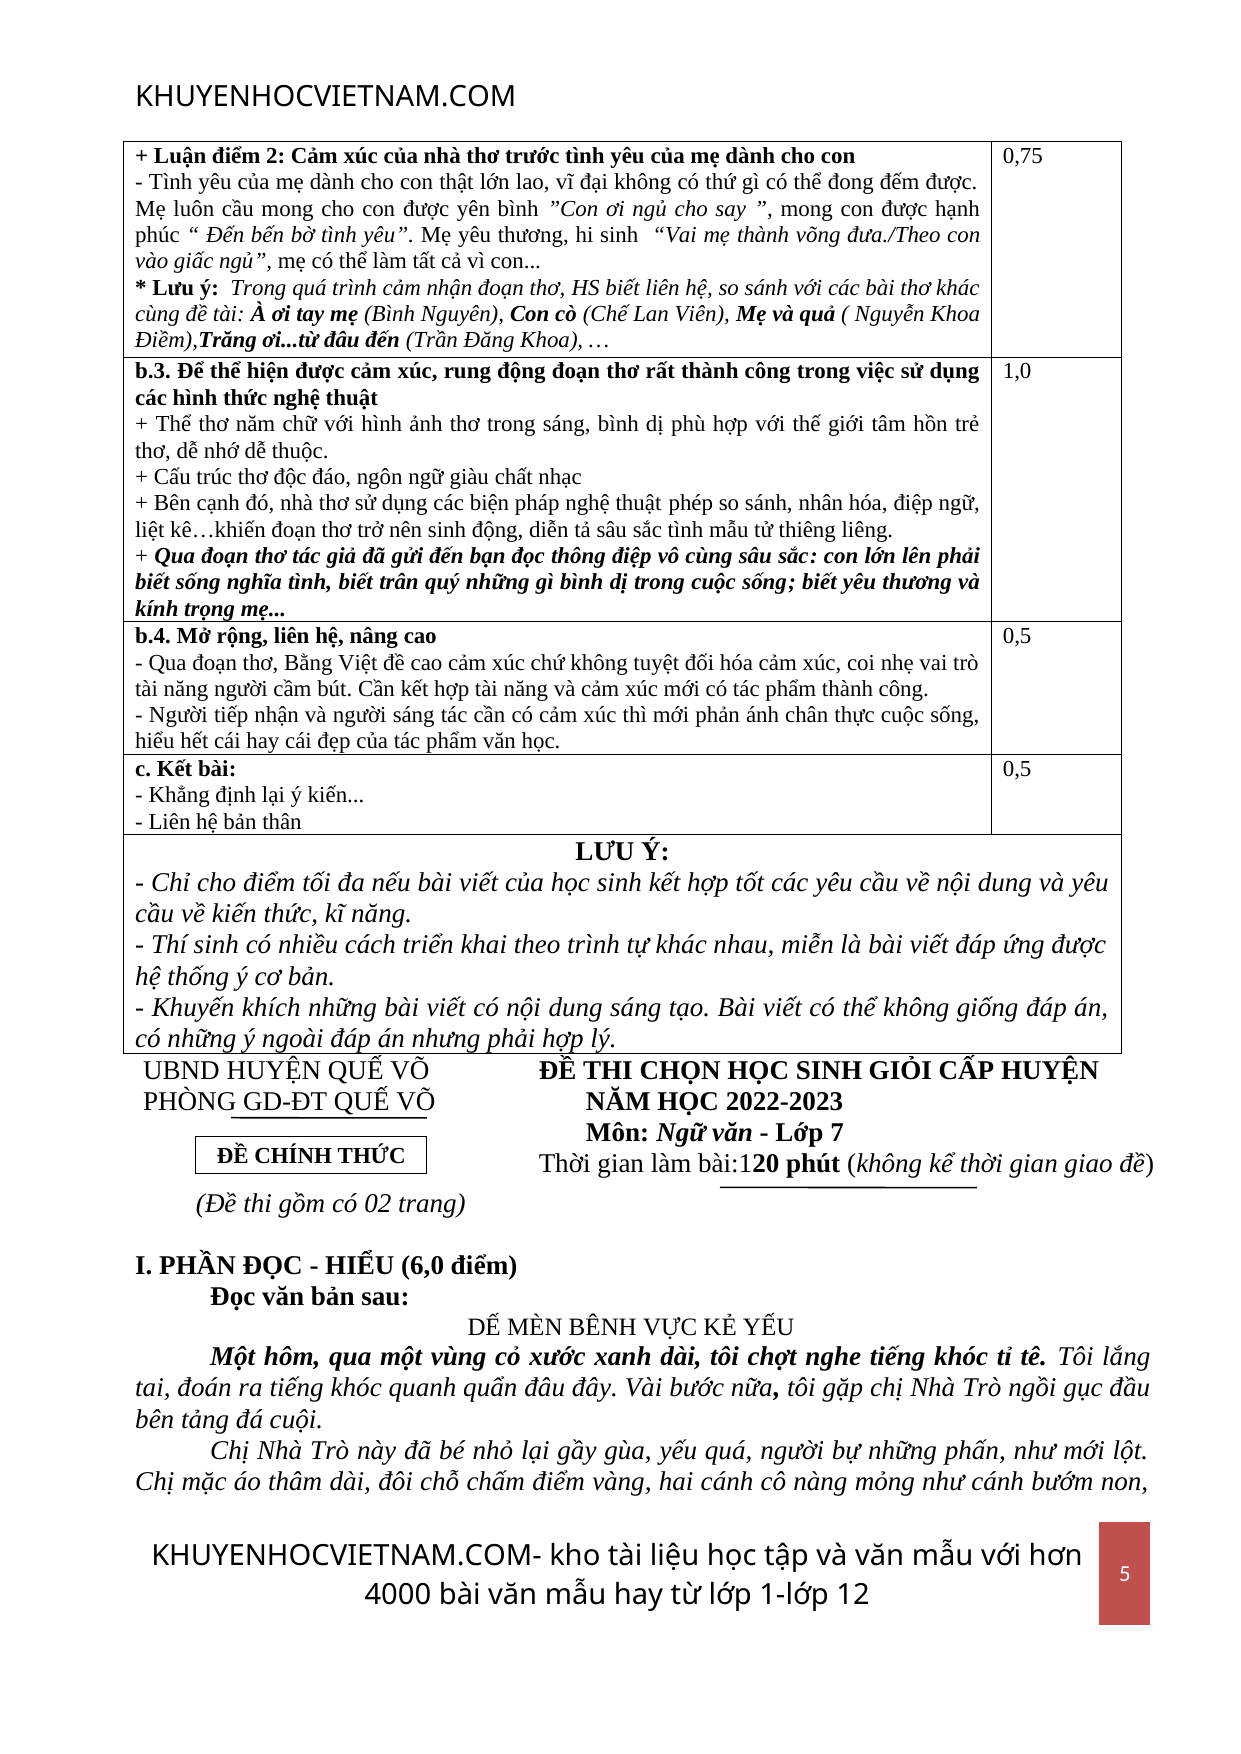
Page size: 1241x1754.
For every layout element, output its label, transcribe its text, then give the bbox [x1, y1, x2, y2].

text DẾ MÈN BÊNH VỰC KẺ YẾU [135, 1312, 1150, 1340]
table_cell b.3. Để thể hiện được cảm xúc, rung động đoạn thơ rất thành công trong việc sử dụng các hình thức nghệ thuật + Thể thơ năm chữ với hình ảnh thơ trong sáng, bình dị phù hợp với thế giới tâm hồn trẻ thơ, dễ nhớ dễ thuộc. + Cấu trúc thơ độc đáo, ngôn ngữ giàu chất nhạc + Bên cạnh đó, nhà thơ sử dụng các biện pháp nghệ thuật phép so sánh, nhân hóa, điệp ngữ, liệt kê…khiến đoạn thơ trở nên sinh động, diễn tả sâu sắc tình mẫu tử thiêng liêng. + Qua đoạn thơ tác giả đã gửi đến bạn đọc thông điệp vô cùng sâu sắc: con lớn lên phải biết sống nghĩa tình, biết trân quý những gì bình dị trong cuộc sống; biết yêu thương và kính trọng mẹ... [124, 358, 991, 621]
table_cell + Luận điểm 2: Cảm xúc của nhà thơ trước tình yêu của mẹ dành cho con - Tình yêu của mẹ dành cho con thật lớn lao, vĩ đại không có thứ gì có thể đong đếm được. Mẹ luôn cầu mong cho con được yên bình ”Con ơi ngủ cho say ”, mong con được hạnh phúc “ Đến bến bờ tình yêu”. Mẹ yêu thương, hi sinh “Vai mẹ thành võng đưa./Theo con vào giấc ngủ”, mẹ có thể làm tất cả vì con... * Lưu ý: Trong quá trình cảm nhận đoạn thơ, HS biết liên hệ, so sánh với các bài thơ khác cùng đề tài: À ơi tay mẹ (Bình Nguyên), Con cò (Chế Lan Viên), Mẹ và quả ( Nguyễn Khoa Điềm),Trăng ơi...từ đâu đến (Trần Đăng Khoa), … [124, 142, 991, 357]
table_cell 0,75 [992, 142, 1121, 357]
table_header UBND HUYỆN QUẾ VÕ PHÒNG GD-ĐT QUẾ VÕ [132, 1054, 527, 1187]
text (Đề thi gồm có 02 trang) [135, 1187, 1150, 1218]
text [135, 1434, 1150, 1496]
text I. PHẦN ĐỌC - HIỂU (6,0 điểm) [135, 1249, 1150, 1281]
table_cell c. Kết bài: - Khẳng định lại ý kiến... - Liên hệ bản thân [124, 755, 991, 834]
table_cell 0,5 [992, 622, 1121, 754]
table_cell 0,5 [992, 755, 1121, 834]
table_cell b.4. Mở rộng, liên hệ, nâng cao - Qua đoạn thơ, Bằng Việt đề cao cảm xúc chứ không tuyệt đối hóa cảm xúc, coi nhẹ vai trò tài năng người cầm bút. Cần kết hợp tài năng và cảm xúc mới có tác phẩm thành công. - Người tiếp nhận và người sáng tác cần có cảm xúc thì mới phản ánh chân thực cuộc sống, hiểu hết cái hay cái đẹp của tác phẩm văn học. [124, 622, 991, 754]
table_cell 1,0 [992, 358, 1121, 621]
text Một hôm, qua một vùng cỏ xước xanh dài, tôi chợt nghe tiếng khóc tỉ tê. Tôi lắng tai, đoán ra tiếng khóc quanh quẩn đâu đây. Vài bước nữa, tôi gặp chị Nhà Trò ngồi gục đầu bên tảng đá cuội. [135, 1340, 1150, 1434]
table_cell LƯU Ý: - Chỉ cho điểm tối đa nếu bài viết của học sinh kết hợp tốt các yêu cầu về nội dung và yêu cầu về kiến thức, kĩ năng. - Thí sinh có nhiều cách triển khai theo trình tự khác nhau, miễn là bài viết đáp ứng được hệ thống ý cơ bản. - Khuyến khích những bài viết có nội dung sáng tạo. Bài viết có thể không giống đáp án, có những ý ngoài đáp án nhưng phải hợp lý. [124, 835, 1121, 1053]
text Đọc văn bản sau: [135, 1281, 1150, 1312]
table_header ĐỀ THI CHỌN HỌC SINH GIỎI CẤP HUYỆN NĂM HỌC 2022-2023 Môn: Ngữ văn - Lớp 7 Thời gian làm bài:120 phút (không kể thời gian giao đề) [527, 1054, 1209, 1187]
